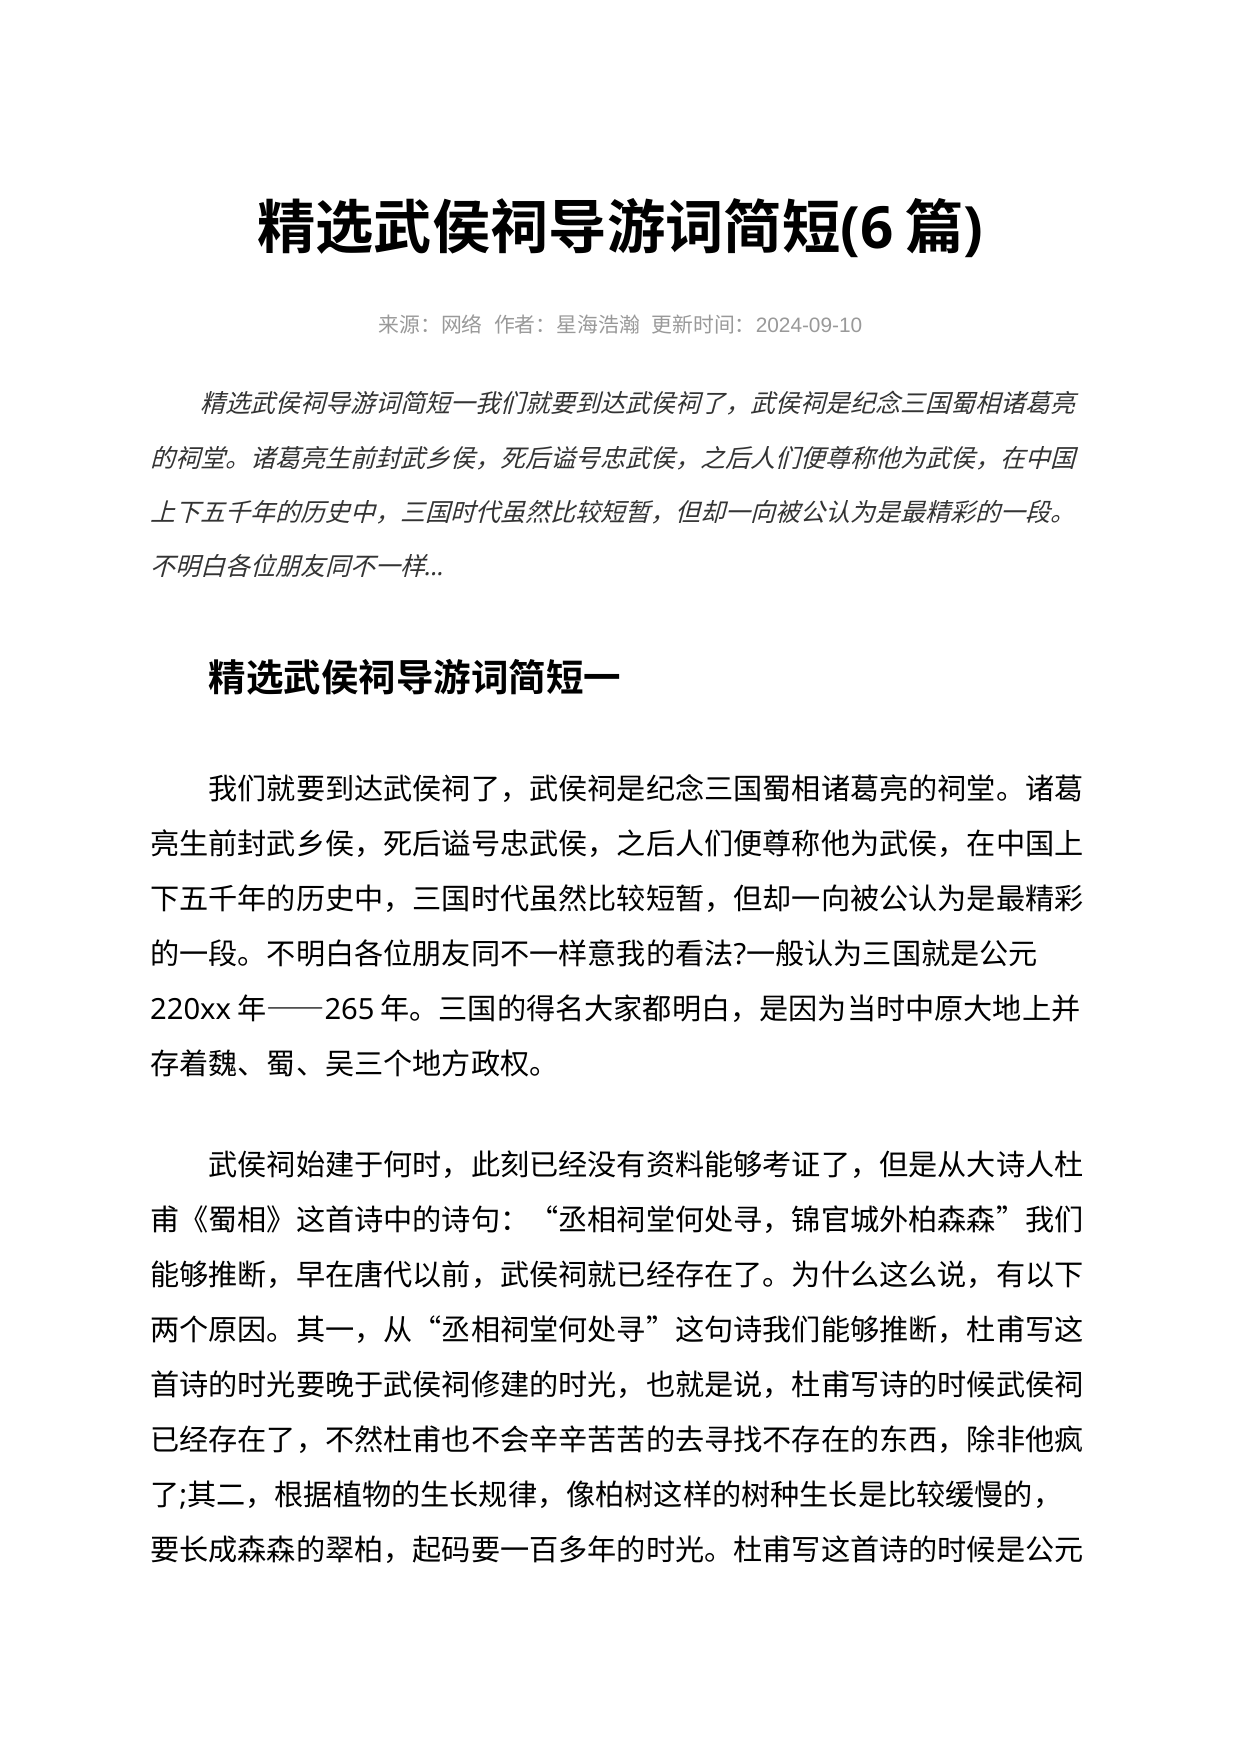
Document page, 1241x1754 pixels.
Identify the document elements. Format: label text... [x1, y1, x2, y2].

subtitle 精选武侯祠导游词简短(6篇) [150, 181, 1090, 266]
text 来源：网络 作者：星海浩瀚 更新时间：2024-09-10 [150, 313, 1090, 337]
text 精选武侯祠导游词简短一 [150, 648, 1090, 702]
text 我们就要到达武侯祠了，武侯祠是纪念三国蜀相诸葛亮的祠堂。诸葛亮生前封武乡侯，死后谥号忠武侯，之后人们便尊称他为武侯，在中国上下五千年的历史中，三国时代虽然比较短暂，但却一向被公认为是最精彩的一段。不明白各位朋友同不一样意我的看法?一般认为三国就是公元220xx年——265年。三国的得名大家都明白，是因为当时中原大地上并存着魏、蜀、吴三个地方政权。 [150, 766, 1090, 1082]
text 精选武侯祠导游词简短一我们就要到达武侯祠了，武侯祠是纪念三国蜀相诸葛亮的祠堂。诸葛亮生前封武乡侯，死后谥号忠武侯，之后人们便尊称他为武侯，在中国上下五千年的历史中，三国时代虽然比较短暂，但却一向被公认为是最精彩的一段。不明白各位朋友同不一样... [150, 384, 1090, 583]
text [150, 1142, 1090, 1569]
